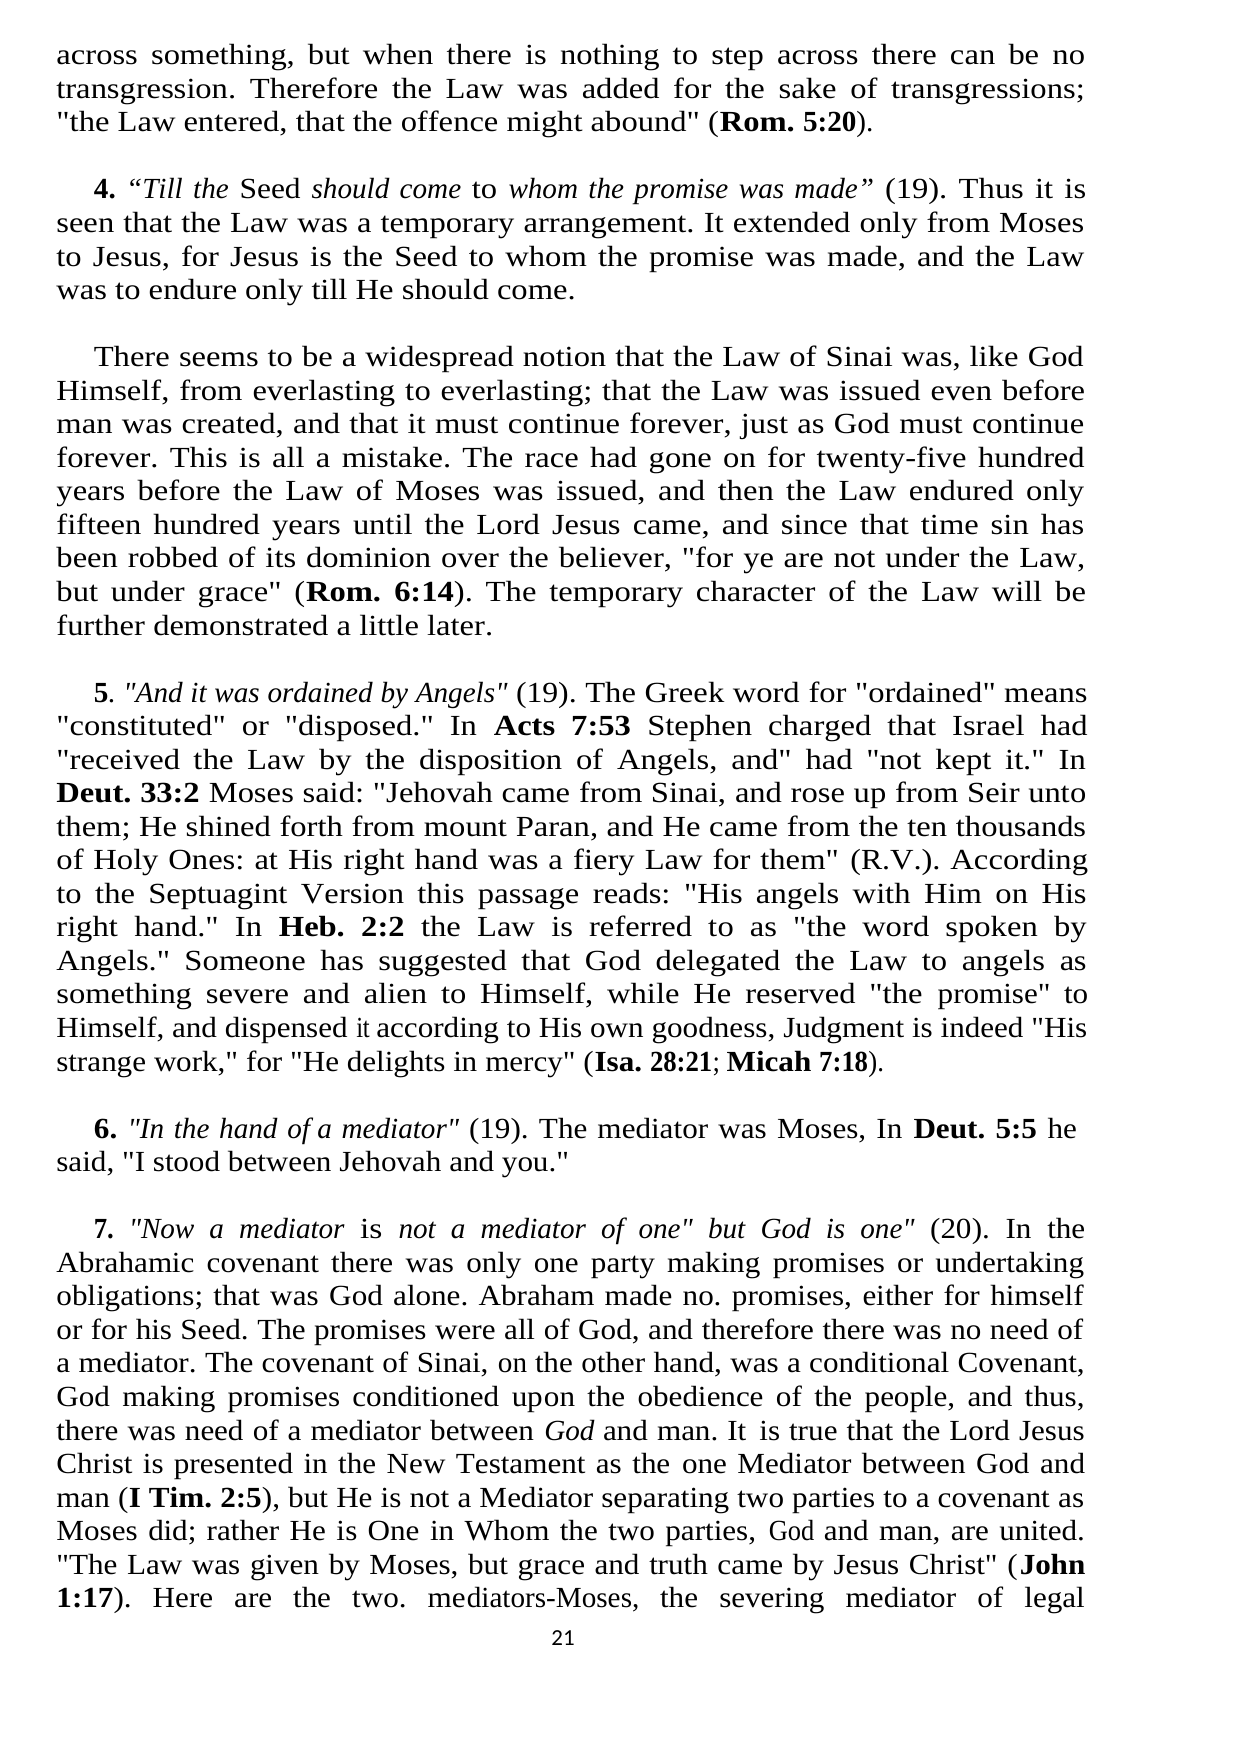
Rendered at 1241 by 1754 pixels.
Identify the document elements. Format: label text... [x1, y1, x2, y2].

text There seems to be a widespread notion that the Law of Sinai was, like God Himself, from everlasting to everlasting; that the Law was issued even before man was created, and that it must continue forever, just as God must continue forever. This is all a mistake. The race had gone on for twenty-five hundred years before the Law of Moses was issued, and then the Law endured only fifteen hundred years until the Lord Jesus came, and since that time sin has been robbed of its dominion over the believer, "for ye are not under the Law, but under grace" (Rom. 6:14). The temporary character of the Law will be further demonstrated a little later. [56, 339, 1087, 641]
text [56, 37, 1086, 138]
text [56, 1211, 1085, 1614]
text 6. "In the hand of a mediator" (19). The mediator was Moses, In Deut. 5:5 he said, "I stood between Jehovah and you." [56, 1111, 1077, 1178]
text 5. "And it was ordained by Angels" (19). The Greek word for "ordained" means "constituted" or "disposed." In Acts 7:53 Stephen charged that Israel had "received the Law by the disposition of Angels, and" had "not kept it." In Deut. 33:2 Moses said: "Jehovah came from Sinai, and rose up from Seir unto them; He shined forth from mount Paran, and He came from the ten thousands of Holy Ones: at His right hand was a fiery Law for them" (R.V.). According to the Septuagint Version this passage reads: "His angels with Him on His right hand." In Heb. 2:2 the Law is referred to as "the word spoken by Angels." Someone has suggested that God delegated the Law to angels as something severe and alien to Himself, while He reserved "the promise" to Himself, and dispensed it according to His own goodness, Judgment is indeed "His strange work," for "He delights in mercy" (Isa. 28:21; Micah 7:18). [56, 675, 1088, 1077]
text 4. “Till the Seed should come to whom the promise was made” (19). Thus it is seen that the Law was a temporary arrangement. It extended only from Moses to Jesus, for Jesus is the Seed to whom the promise was made, and the Law was to endure only till He should come. [56, 172, 1086, 306]
